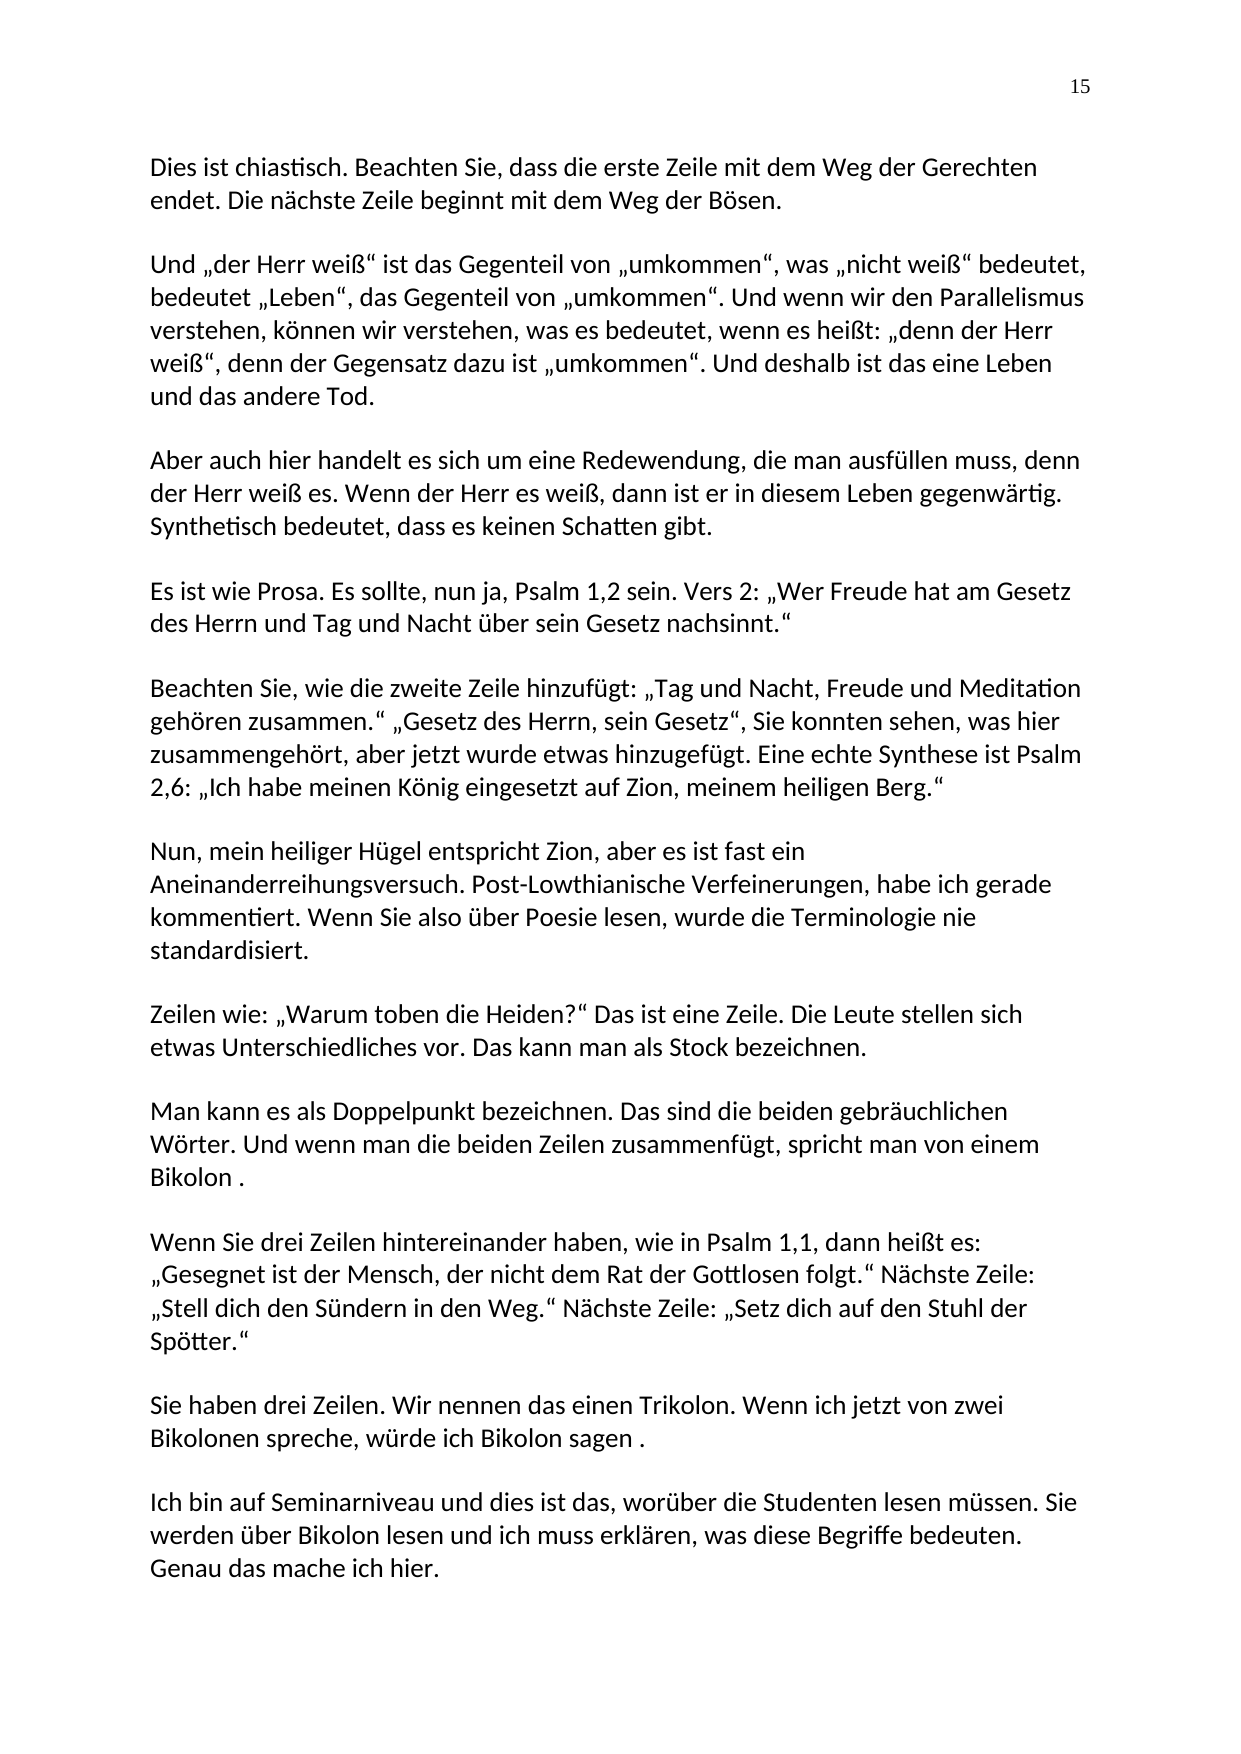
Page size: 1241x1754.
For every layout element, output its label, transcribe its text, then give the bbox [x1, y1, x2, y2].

text Ich bin auf Seminarniveau und dies ist das, worüber die Studenten lesen müssen. Sie werden über Bikolon lesen und ich muss erklären, was diese Begriffe bedeuten. Genau das mache ich hier. [150, 1485, 1090, 1584]
text Wenn Sie drei Zeilen hintereinander haben, wie in Psalm 1,1, dann heißt es: „Gesegnet ist der Mensch, der nicht dem Rat der Gottlosen folgt.“ Nächste Zeile: „Stell dich den Sündern in den Weg.“ Nächste Zeile: „Setz dich auf den Stuhl der Spötter.“ [150, 1225, 1090, 1357]
text Beachten Sie, wie die zweite Zeile hinzufügt: „Tag und Nacht, Freude und Meditation gehören zusammen.“ „Gesetz des Herrn, sein Gesetz“, Sie konnten sehen, was hier zusammengehört, aber jetzt wurde etwas hinzugefügt. Eine echte Synthese ist Psalm 2,6: „Ich habe meinen König eingesetzt auf Zion, meinem heiligen Berg.“ [150, 671, 1090, 803]
text Und „der Herr weiß“ ist das Gegenteil von „umkommen“, was „nicht weiß“ bedeutet, bedeutet „Leben“, das Gegenteil von „umkommen“. Und wenn wir den Parallelismus verstehen, können wir verstehen, was es bedeutet, wenn es heißt: „denn der Herr weiß“, denn der Gegensatz dazu ist „umkommen“. Und deshalb ist das eine Leben und das andere Tod. [150, 247, 1090, 412]
text Dies ist chiastisch. Beachten Sie, dass die erste Zeile mit dem Weg der Gerechten endet. Die nächste Zeile beginnt mit dem Weg der Bösen. [150, 150, 1090, 216]
text Zeilen wie: „Warum toben die Heiden?“ Das ist eine Zeile. Die Leute stellen sich etwas Unterschiedliches vor. Das kann man als Stock bezeichnen. [150, 997, 1090, 1063]
text Sie haben drei Zeilen. Wir nennen das einen Trikolon. Wenn ich jetzt von zwei Bikolonen spreche, würde ich Bikolon sagen . [150, 1388, 1090, 1454]
text Aber auch hier handelt es sich um eine Redewendung, die man ausfüllen muss, denn der Herr weiß es. Wenn der Herr es weiß, dann ist er in diesem Leben gegenwärtig. Synthetisch bedeutet, dass es keinen Schatten gibt. [150, 443, 1090, 542]
text Nun, mein heiliger Hügel entspricht Zion, aber es ist fast ein Aneinanderreihungsversuch. Post-Lowthianische Verfeinerungen, habe ich gerade kommentiert. Wenn Sie also über Poesie lesen, wurde die Terminologie nie standardisiert. [150, 834, 1090, 966]
text Es ist wie Prosa. Es sollte, nun ja, Psalm 1,2 sein. Vers 2: „Wer Freude hat am Gesetz des Herrn und Tag und Nacht über sein Gesetz nachsinnt.“ [150, 574, 1090, 640]
text Man kann es als Doppelpunkt bezeichnen. Das sind die beiden gebräuchlichen Wörter. Und wenn man die beiden Zeilen zusammenfügt, spricht man von einem Bikolon . [150, 1094, 1090, 1193]
